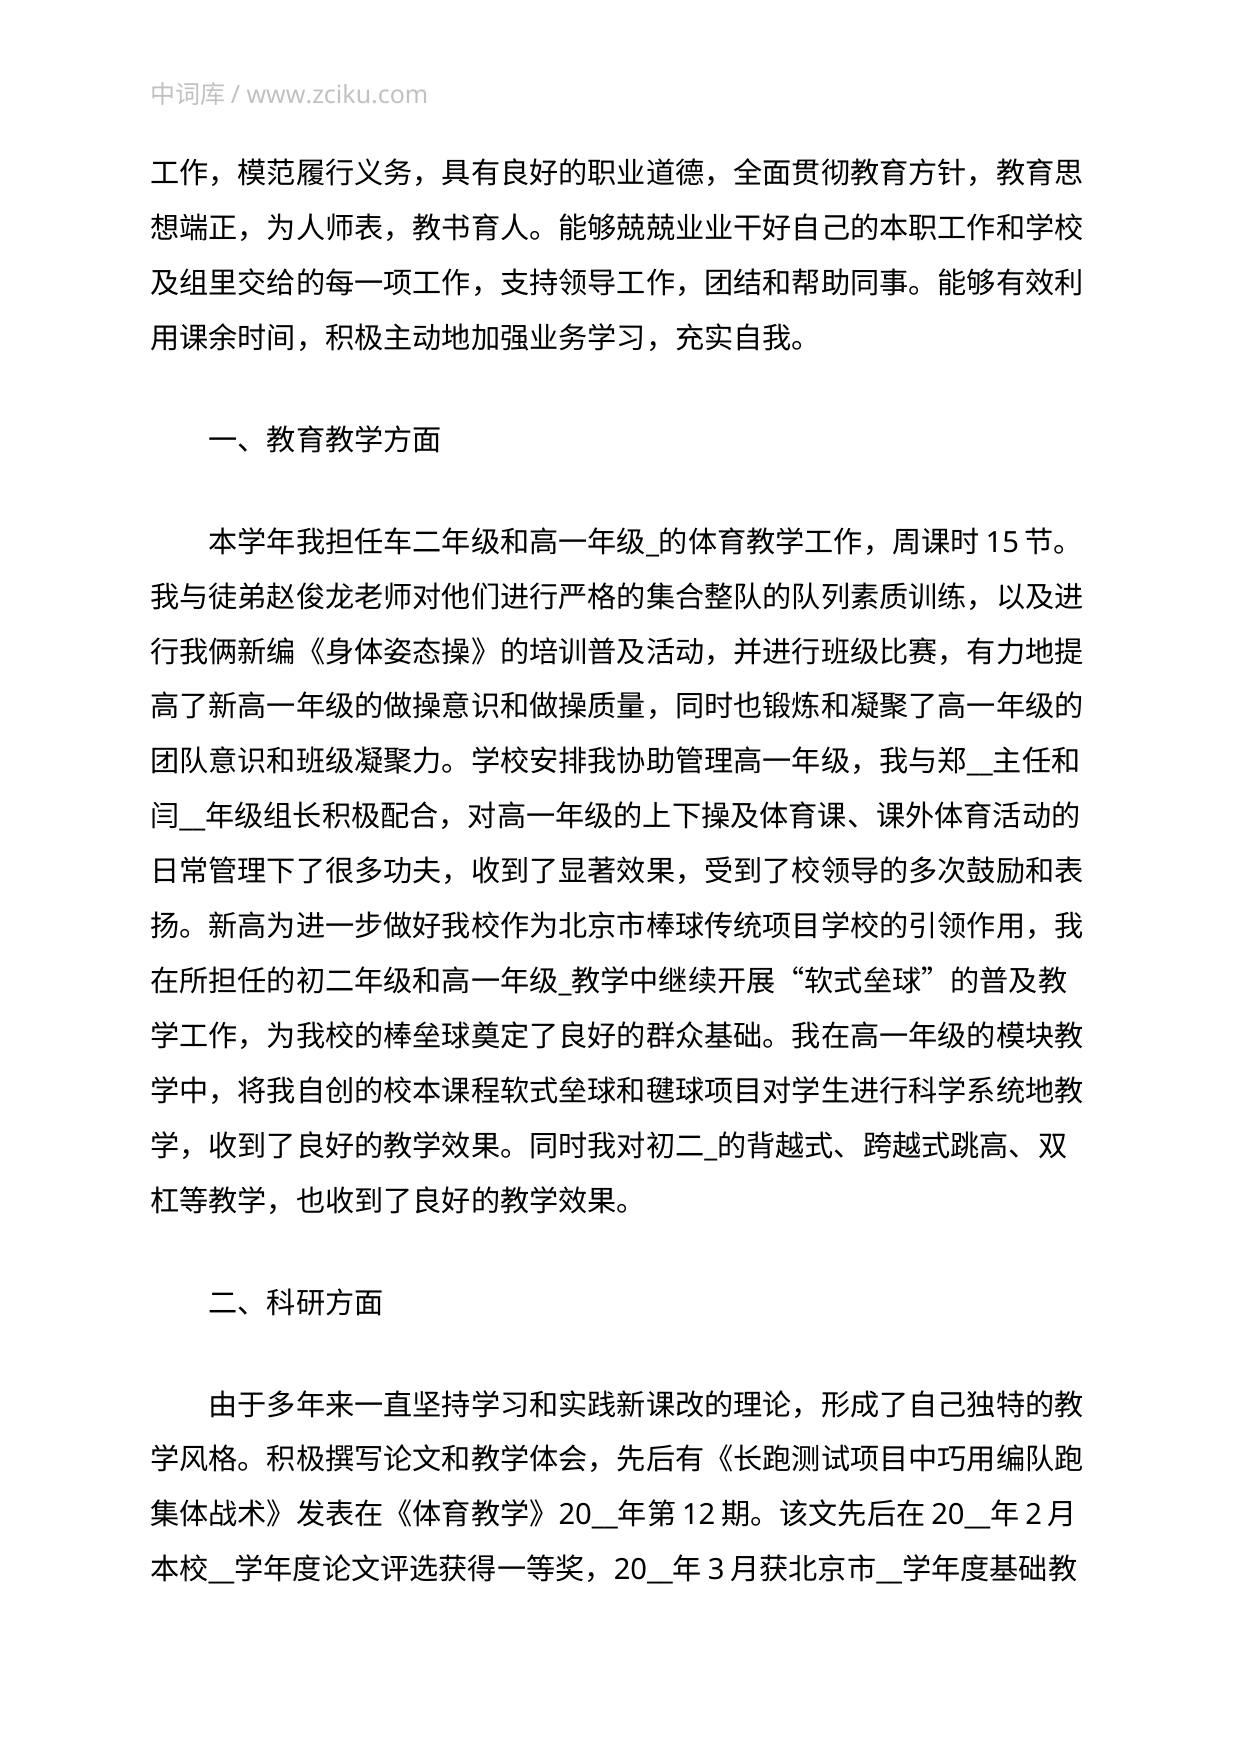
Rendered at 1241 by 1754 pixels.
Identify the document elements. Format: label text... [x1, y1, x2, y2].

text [150, 1381, 1090, 1588]
text 二、科研方面 [150, 1279, 1090, 1322]
text 一、教育教学方面 [150, 416, 1090, 459]
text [150, 150, 1090, 357]
text 本学年我担任车二年级和高一年级_的体育教学工作，周课时15节。我与徒弟赵俊龙老师对他们进行严格的集合整队的队列素质训练，以及进行我俩新编《身体姿态操》的培训普及活动，并进行班级比赛，有力地提高了新高一年级的做操意识和做操质量，同时也锻炼和凝聚了高一年级的团队意识和班级凝聚力。学校安排我协助管理高一年级，我与郑__主任和闫__年级组长积极配合，对高一年级的上下操及体育课、课外体育活动的日常管理下了很多功夫，收到了显著效果，受到了校领导的多次鼓励和表扬。新高为进一步做好我校作为北京市棒球传统项目学校的引领作用，我在所担任的初二年级和高一年级_教学中继续开展“软式垒球”的普及教学工作，为我校的棒垒球奠定了良好的群众基础。我在高一年级的模块教学中，将我自创的校本课程软式垒球和毽球项目对学生进行科学系统地教学，收到了良好的教学效果。同时我对初二_的背越式、跨越式跳高、双杠等教学，也收到了良好的教学效果。 [150, 518, 1090, 1220]
